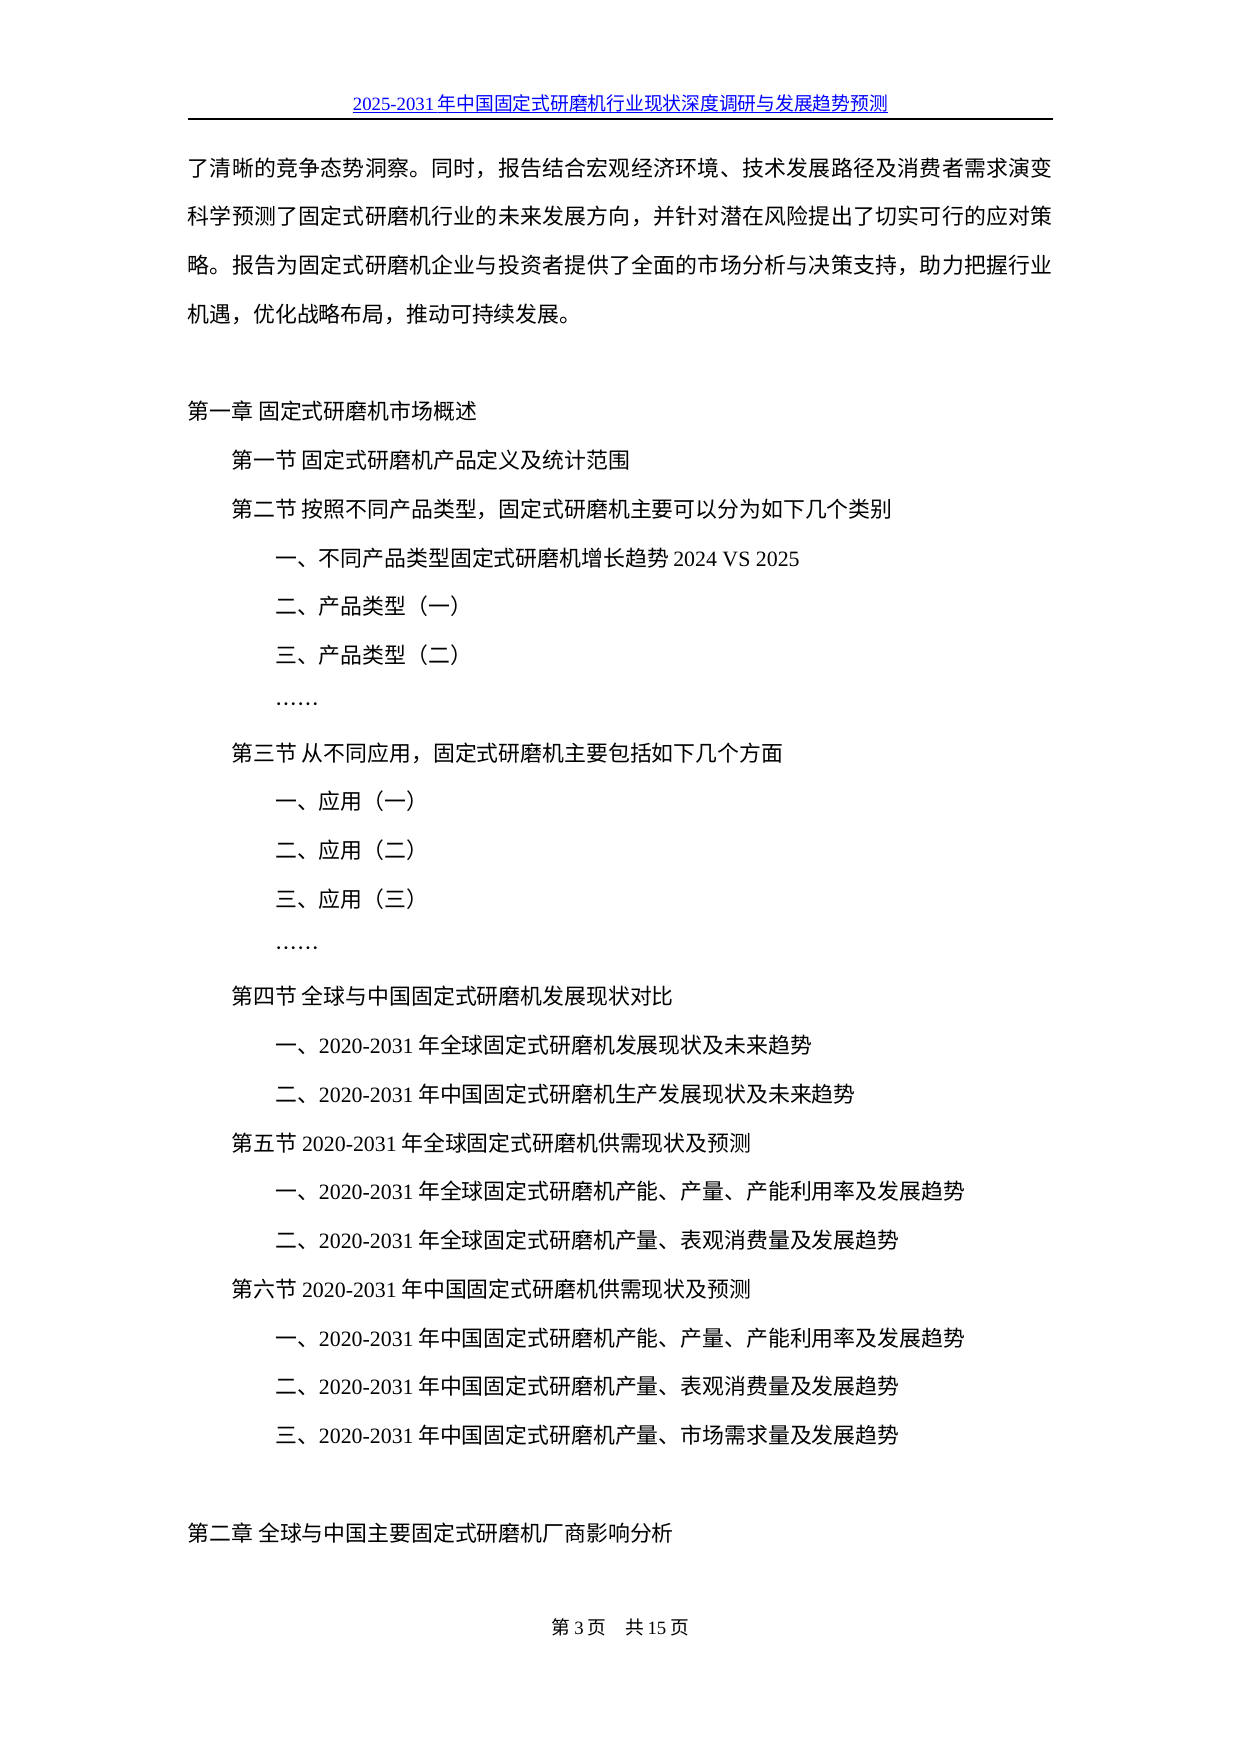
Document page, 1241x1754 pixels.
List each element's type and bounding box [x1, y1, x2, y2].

text [187, 150, 1053, 1548]
